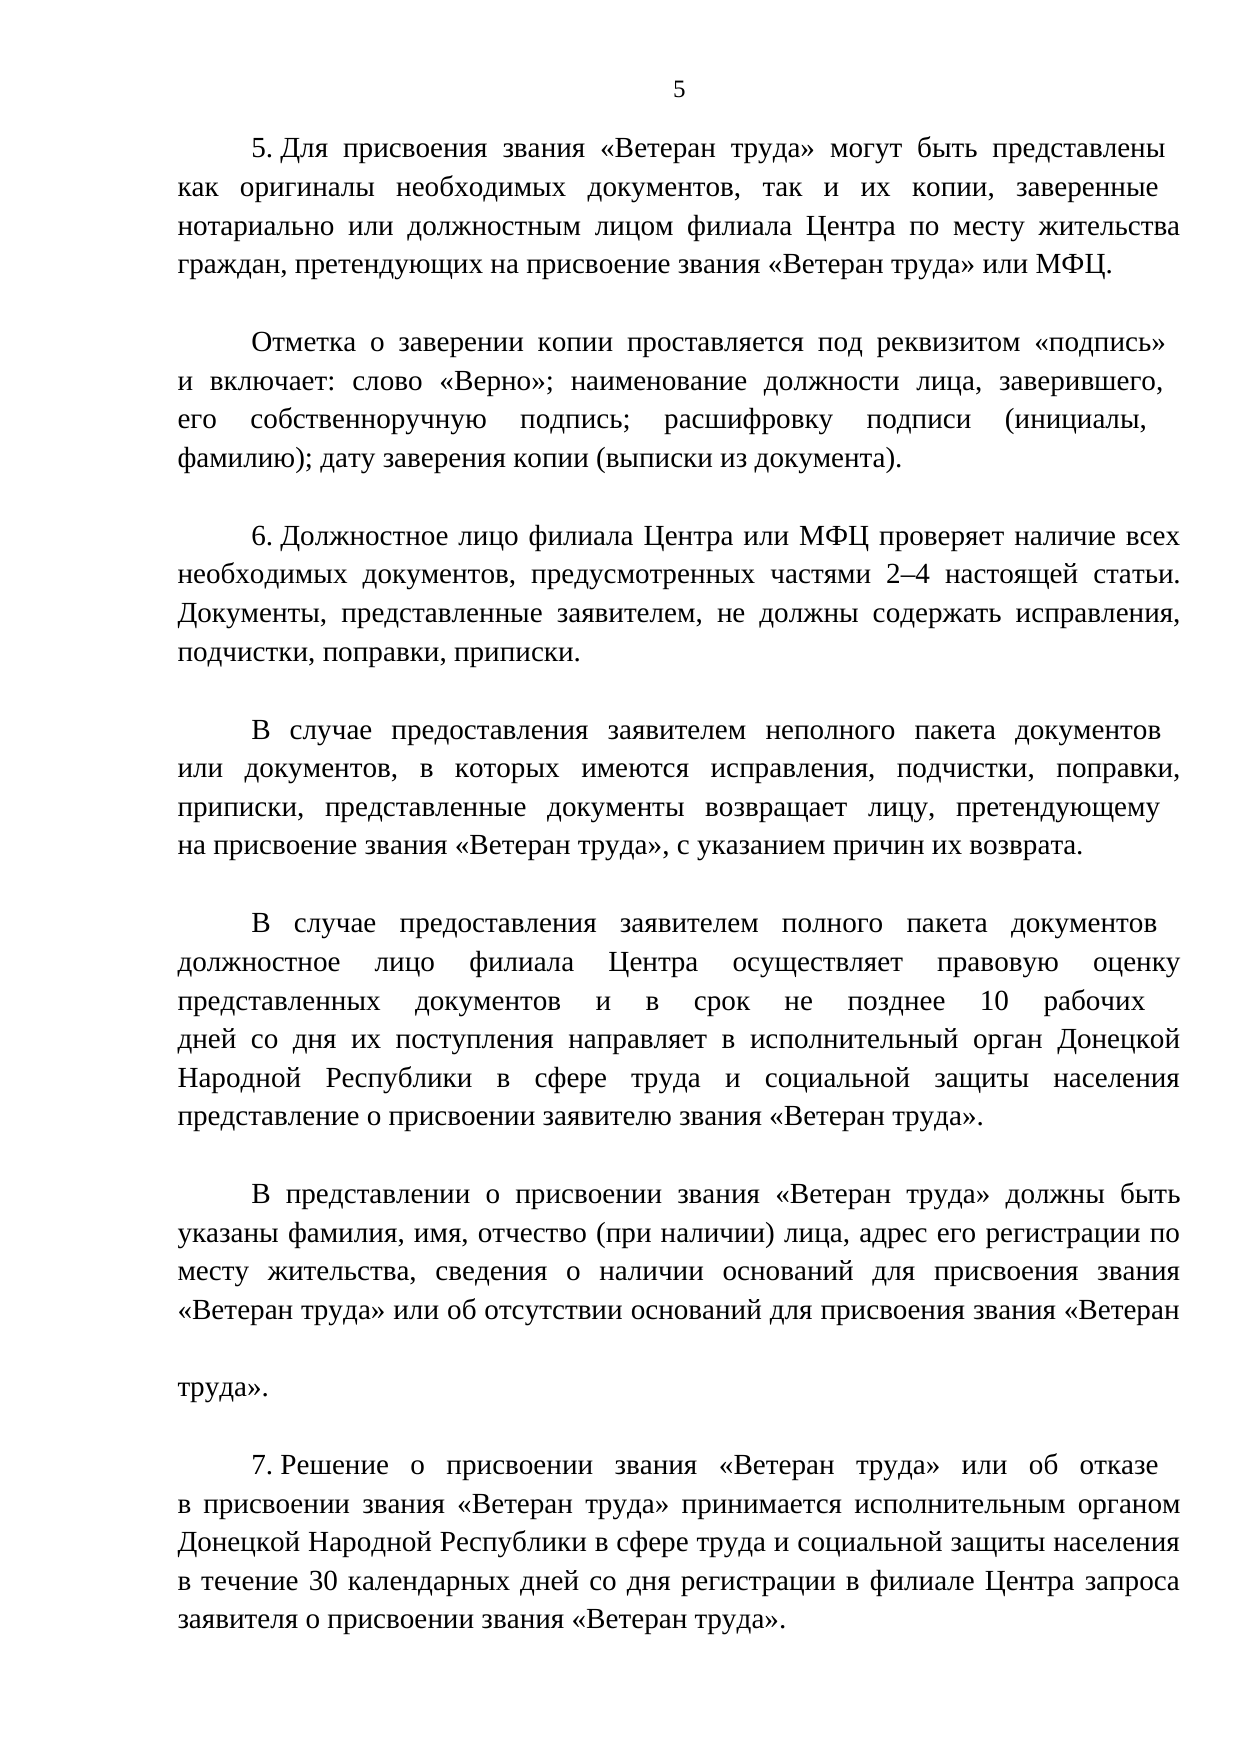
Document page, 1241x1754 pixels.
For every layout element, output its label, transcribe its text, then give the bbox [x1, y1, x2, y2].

text В случае предоставления заявителем неполного пакета документов или документов, в которых имеются исправления, подчистки, поправки, приписки, представленные документы возвращает лицу, претендующему на присвоение звания «Ветеран труда», с указанием причин их возврата. [177, 712, 1181, 861]
text 7. Решение о присвоении звания «Ветеран труда» или об отказе в присвоении звания «Ветеран труда» принимается исполнительным органом Донецкой Народной Республики в сфере труда и социальной защиты населения в течение 30 календарных дней со дня регистрации в филиале Центра запроса заявителя о присвоении звания «Ветеран труда». [177, 1447, 1181, 1635]
text Отметка о заверении копии проставляется под реквизитом «подпись» и включает: слово «Верно»; наименование должности лица, заверившего, его собственноручную подпись; расшифровку подписи (инициалы, фамилию); дату заверения копии (выписки из документа). [177, 324, 1181, 473]
text 6. Должностное лицо филиала Центра или МФЦ проверяет наличие всех необходимых документов, предусмотренных частями 2–4 настоящей статьи. Документы, представленные заявителем, не должны содержать исправления, подчистки, поправки, приписки. [177, 518, 1181, 667]
text 5. Для присвоения звания «Ветеран труда» могут быть представлены как оригиналы необходимых документов, так и их копии, заверенные нотариально или должностным лицом филиала Центра по месту жительства граждан, претендующих на присвоение звания «Ветеран труда» или МФЦ. [177, 131, 1181, 280]
text В представлении о присвоении звания «Ветеран труда» должны быть указаны фамилия, имя, отчество (при наличии) лица, адрес его регистрации по месту жительства, сведения о наличии оснований для присвоения звания «Ветеран труда» или об отсутствии оснований для присвоения звания «Ветеран труда». [177, 1176, 1181, 1403]
text В случае предоставления заявителем полного пакета документов должностное лицо филиала Центра осуществляет правовую оценку представленных документов и в срок не позднее 10 рабочих дней со дня их поступления направляет в исполнительный орган Донецкой Народной Республики в сфере труда и социальной защиты населения представление о присвоении заявителю звания «Ветеран труда». [177, 906, 1181, 1132]
